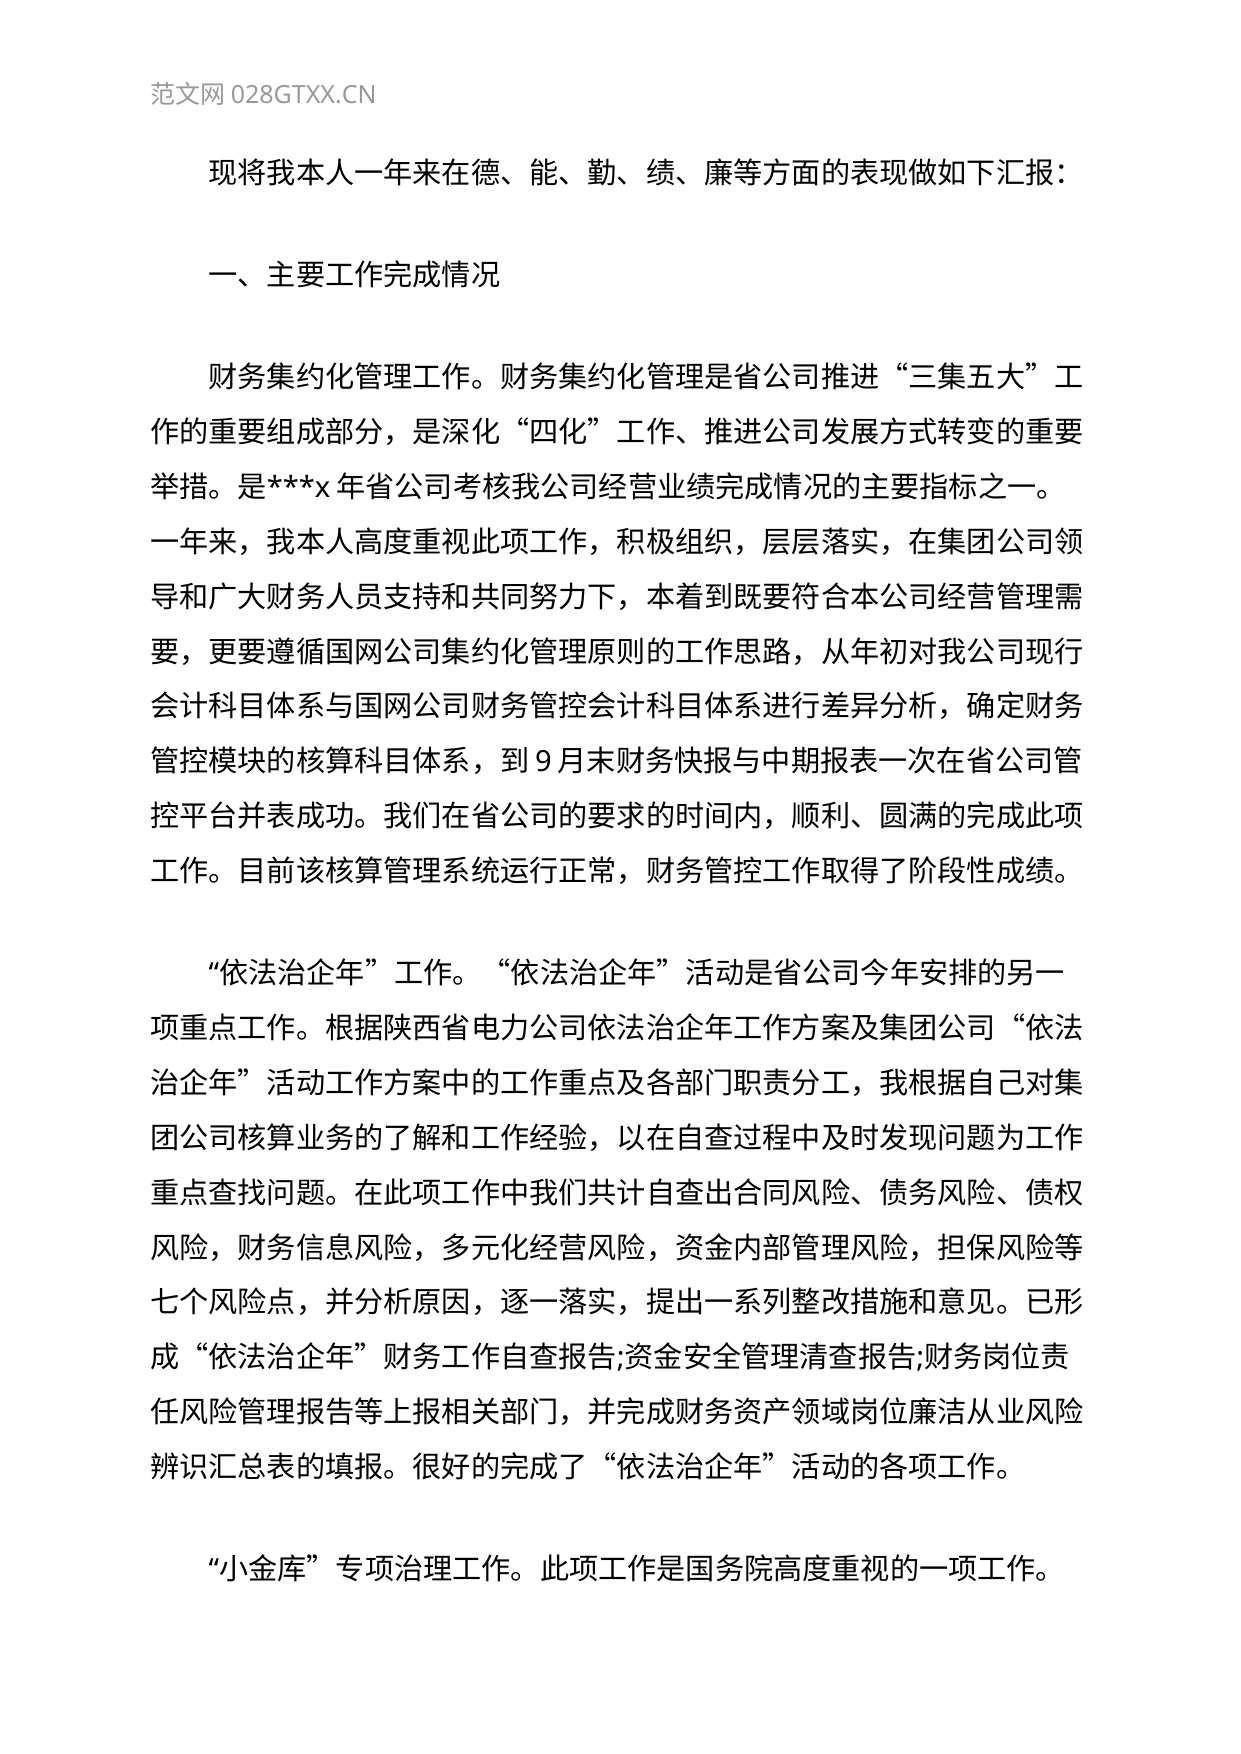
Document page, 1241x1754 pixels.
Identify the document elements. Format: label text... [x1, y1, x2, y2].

text “依法治企年”工作。“依法治企年”活动是省公司今年安排的另一项重点工作。根据陕西省电力公司依法治企年工作方案及集团公司“依法治企年”活动工作方案中的工作重点及各部门职责分工，我根据自己对集团公司核算业务的了解和工作经验，以在自查过程中及时发现问题为工作重点查找问题。在此项工作中我们共计自查出合同风险、债务风险、债权风险，财务信息风险，多元化经营风险，资金内部管理风险，担保风险等七个风险点，并分析原因，逐一落实，提出一系列整改措施和意见。已形成“依法治企年”财务工作自查报告;资金安全管理清查报告;财务岗位责任风险管理报告等上报相关部门，并完成财务资产领域岗位廉洁从业风险辨识汇总表的填报。很好的完成了“依法治企年”活动的各项工作。 [150, 949, 1090, 1486]
text 现将我本人一年来在德、能、勤、绩、廉等方面的表现做如下汇报： [150, 150, 1090, 192]
text 一、主要工作完成情况 [150, 252, 1090, 294]
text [150, 1546, 1090, 1588]
text 财务集约化管理工作。财务集约化管理是省公司推进“三集五大”工作的重要组成部分，是深化“四化”工作、推进公司发展方式转变的重要举措。是***x年省公司考核我公司经营业绩完成情况的主要指标之一。一年来，我本人高度重视此项工作，积极组织，层层落实，在集团公司领导和广大财务人员支持和共同努力下，本着到既要符合本公司经营管理需要，更要遵循国网公司集约化管理原则的工作思路，从年初对我公司现行会计科目体系与国网公司财务管控会计科目体系进行差异分析，确定财务管控模块的核算科目体系，到9月末财务快报与中期报表一次在省公司管控平台并表成功。我们在省公司的要求的时间内，顺利、圆满的完成此项工作。目前该核算管理系统运行正常，财务管控工作取得了阶段性成绩。 [150, 353, 1090, 890]
